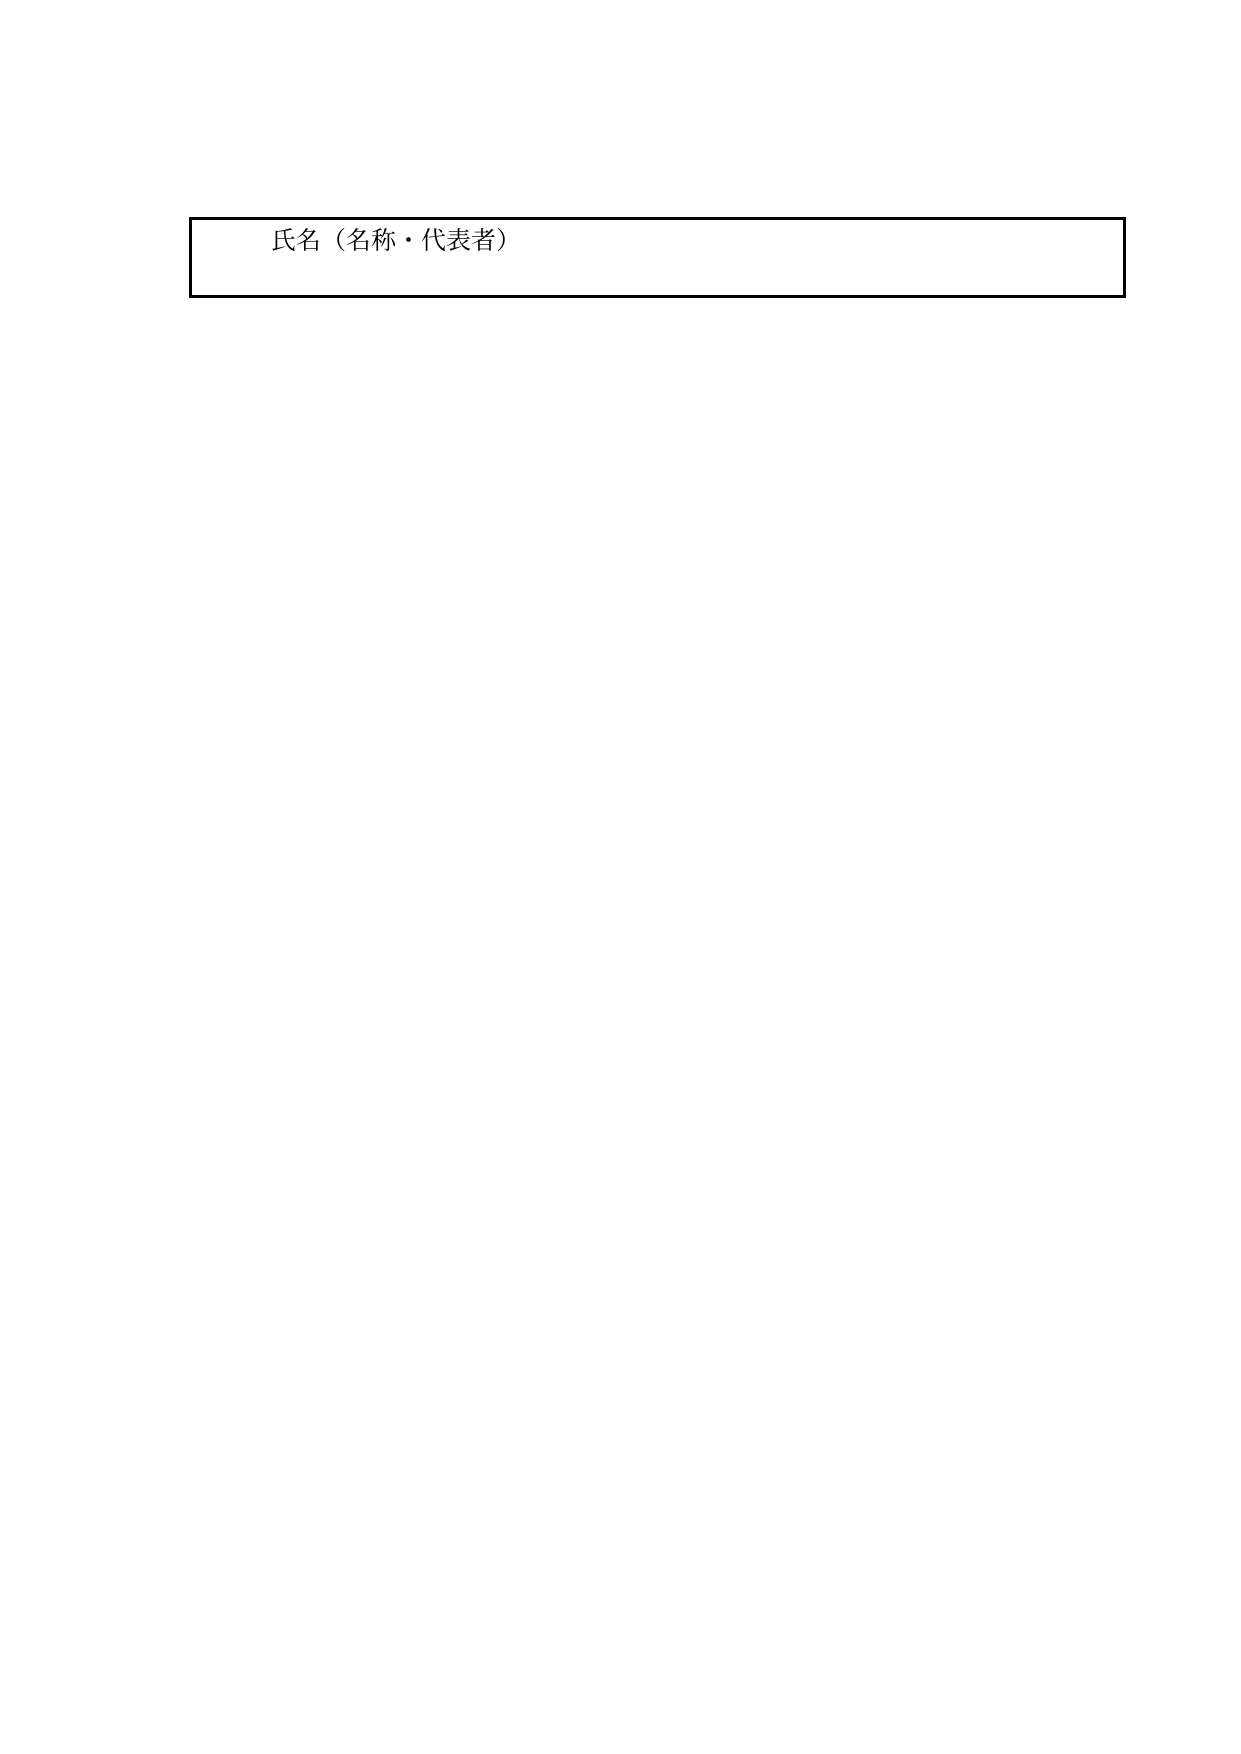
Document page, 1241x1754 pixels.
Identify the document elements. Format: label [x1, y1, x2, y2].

table_cell [192, 220, 1123, 295]
